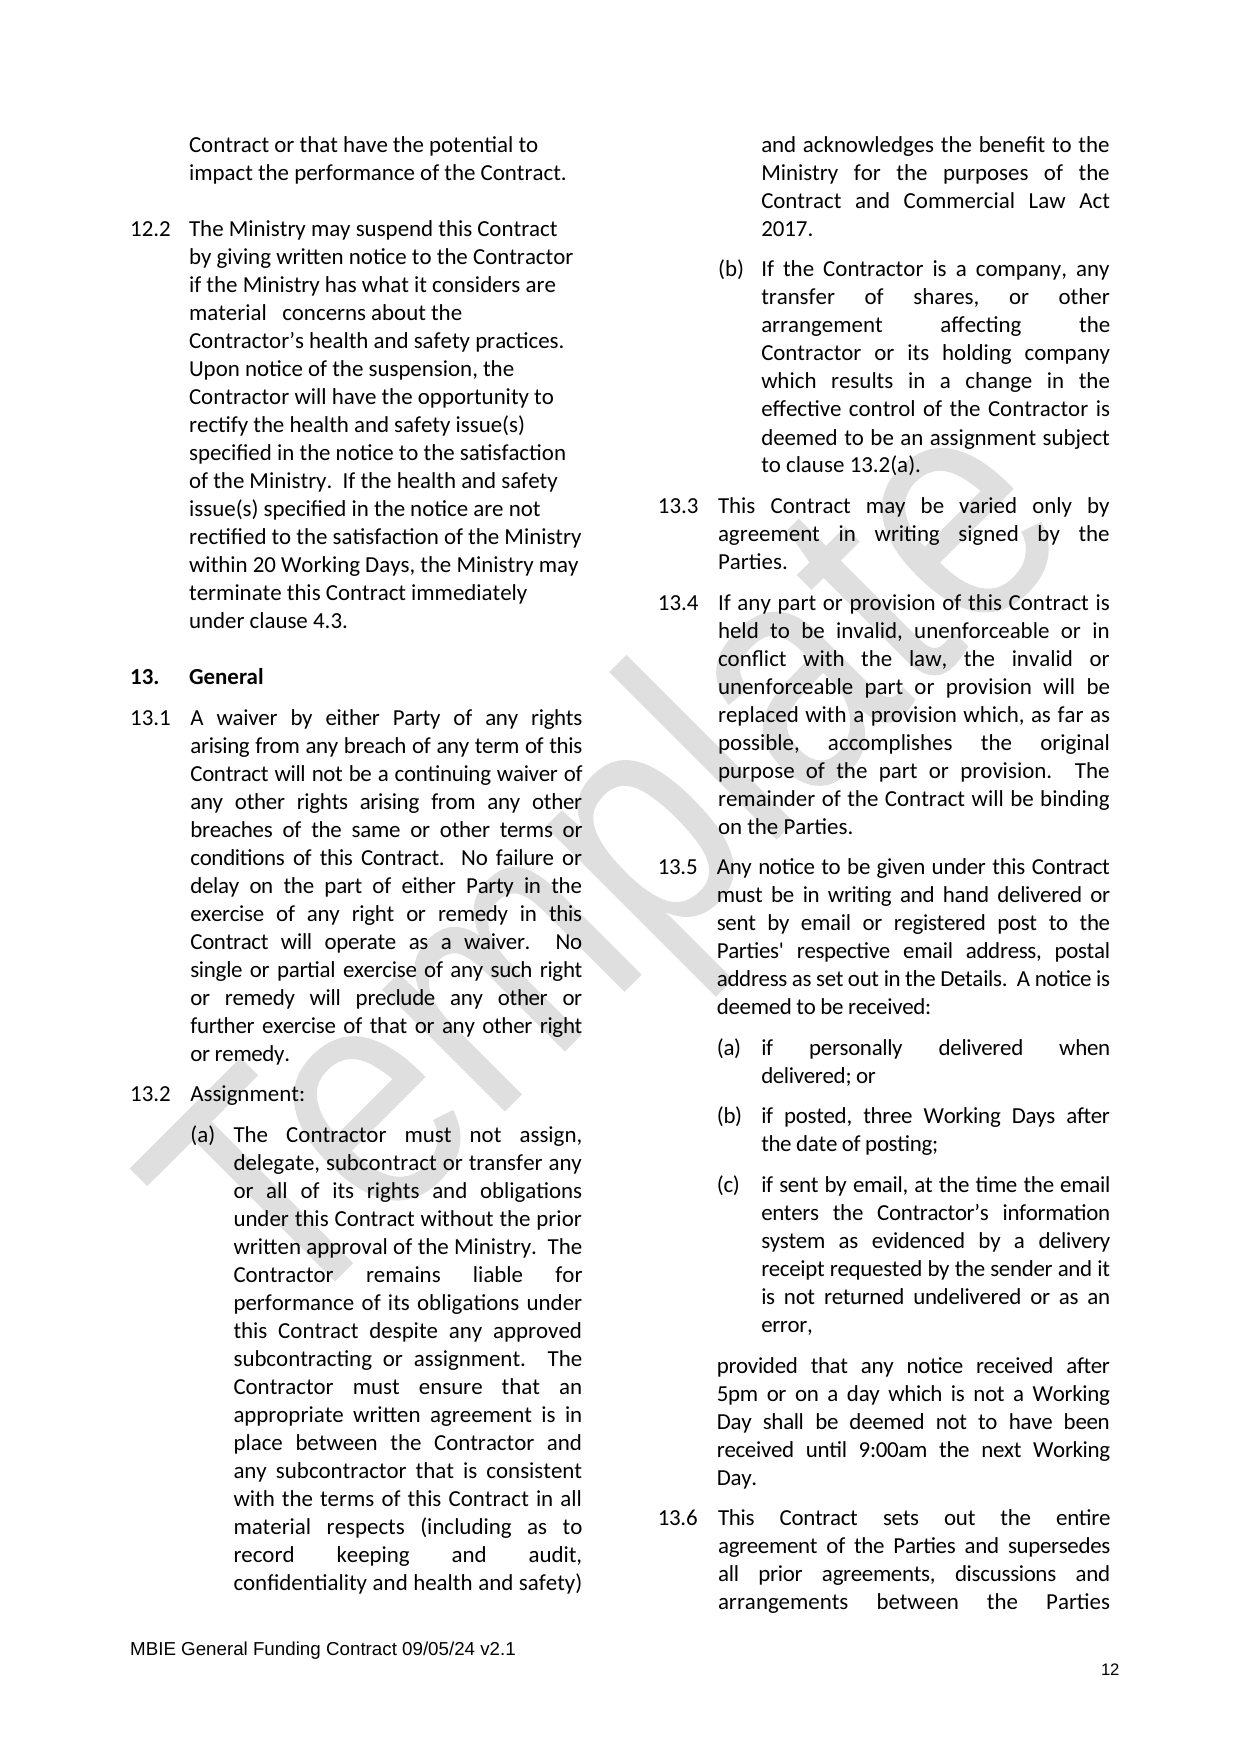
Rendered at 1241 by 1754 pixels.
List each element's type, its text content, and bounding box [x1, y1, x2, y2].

list if posted, three Working Days after the date of posting; [717, 1102, 1110, 1158]
list if sent by email, at the time the email enters the Contractor’s information system as evidenced by a delivery receipt requested by the sender and it is not returned undelivered or as an error, [717, 1170, 1110, 1338]
text 13.2 Assignment: [130, 1079, 583, 1108]
list if personally delivered when delivered; or [717, 1033, 1110, 1089]
text (b) If the Contractor is a company, any transfer of shares, or other arrangement affecting the Contractor or its holding company which results in a change in the effective control of the Contractor is deemed to be an assignment subject to clause 13.2(a). [718, 254, 1110, 479]
text 13.1 A waiver by either Party of any rights arising from any breach of any term of this Contract will not be a continuing waiver of any other rights arising from any other breaches of the same or other terms or conditions of this Contract. No failure or delay on the part of either Party in the exercise of any right or remedy in this Contract will operate as a waiver. No single or partial exercise of any such right or remedy will preclude any other or further exercise of that or any other right or remedy. [130, 703, 583, 1067]
text (a) The Contractor must not assign, delegate, subcontract or transfer any or all of its rights and obligations under this Contract without the prior written approval of the Ministry. The Contractor remains liable for performance of its obligations under this Contract despite any approved subcontracting or assignment. The Contractor must ensure that an appropriate written agreement is in place between the Contractor and any subcontractor that is consistent with the terms of this Contract in all material respects (including as to record keeping and audit, confidentiality and health and safety) and acknowledges the benefit to the Ministry for the purposes of the Contract and Commercial Law Act 2017. [190, 1120, 583, 1596]
text 12.2 The Ministry may suspend this Contract by giving written notice to the Contractor if the Ministry has what it considers are material concerns about the Contractor’s health and safety practices. Upon notice of the suspension, the Contractor will have the opportunity to rectify the health and safety issue(s) specified in the notice to the satisfaction of the Ministry. If the health and safety issue(s) specified in the notice are not rectified to the satisfaction of the Ministry within 20 Working Days, the Ministry may terminate this Contract immediately under clause 4.3. [130, 214, 583, 634]
text 13.4 If any part or provision of this Contract is held to be invalid, unenforceable or in conflict with the law, the invalid or unenforceable part or provision will be replaced with a provision which, as far as possible, accomplishes the original purpose of the part or provision. The remainder of the Contract will be binding on the Parties. [658, 588, 1110, 840]
text 13.5 Any notice to be given under this Contract must be in writing and hand delivered or sent by email or registered post to the Parties' respective email address, postal address as set out in the Details. A notice is deemed to be received: [658, 852, 1110, 1021]
text 13.3 This Contract may be varied only by agreement in writing signed by the Parties. [658, 491, 1110, 575]
subtitle 13. General [130, 662, 583, 690]
text provided that any notice received after 5pm or on a day which is not a Working Day shall be deemed not to have been received until 9:00am the next Working Day. [717, 1351, 1110, 1491]
text (a) The Contractor must not assign, delegate, subcontract or transfer any or all of its rights and obligations under this Contract without the prior written approval of the Ministry. The Contractor remains liable for performance of its obligations under this Contract despite any approved subcontracting or assignment. The Contractor must ensure that an appropriate written agreement is in place between the Contractor and any subcontractor that is consistent with the terms of this Contract in all material respects (including as to record keeping and audit, confidentiality and health and safety) and acknowledges the benefit to the Ministry for the purposes of the Contract and Commercial Law Act 2017. [718, 130, 1110, 242]
